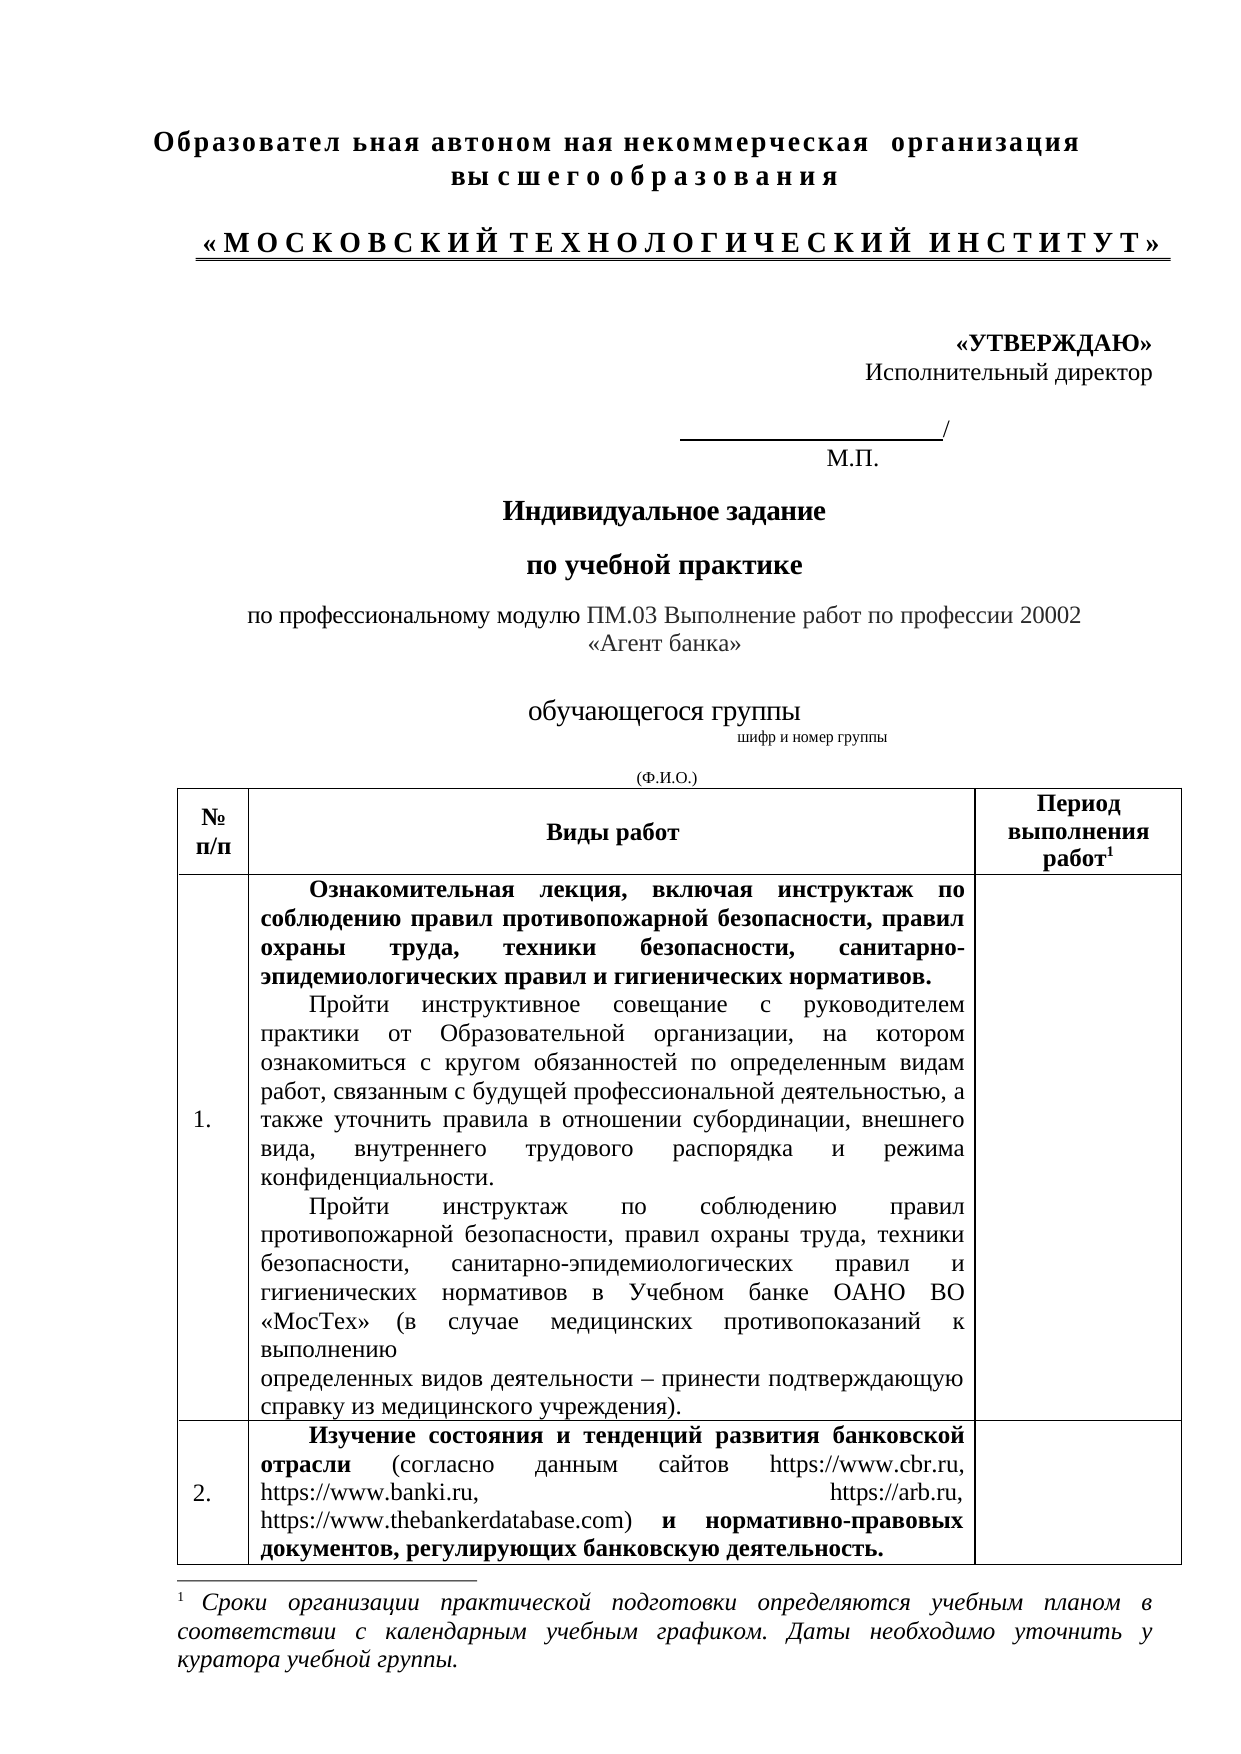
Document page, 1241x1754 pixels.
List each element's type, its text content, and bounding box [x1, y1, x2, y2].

text по профессиональному модулю ПМ.03 Выполнение работ по профессии 20002 «Агент банка» [207, 601, 1121, 657]
table_header № п/п [178, 789, 248, 873]
table_cell 1. [178, 875, 248, 1420]
text Образовател ьная автоном ная некоммерческая организация вы с ш е г о о б р а з о в а н и я [153, 124, 1119, 191]
table_cell [976, 875, 1181, 1420]
text Исполнительный директор [142, 357, 1153, 386]
text обучающегося группы [207, 693, 1122, 726]
text (Ф.И.О.) [490, 767, 839, 787]
table_cell Ознакомительная лекция, включая инструктаж по соблюдению правил противопожарной безопасности, правил охраны труда, техники безопасности, санитарно- эпидемиологических правил и гигиенических нормативов. Пройти инструктивное совещание с руководителем практики от Образовательной организации, на котором ознакомиться с кругом обязанностей по определенным видам работ, связанным с будущей профессиональной деятельностью, а также уточнить правила в отношении субординации, внешнего вида, внутреннего трудового распорядка и режима конфиденциальности. Пройти инструктаж по соблюдению правил противопожарной безопасности, правил охраны труда, техники безопасности, санитарно-эпидемиологических правил и гигиенических нормативов в Учебном банке ОАНО ВО «МосТех» (в случае медицинских противопоказаний к выполнению определенных видов деятельности – принести подтверждающую справку из медицинского учреждения). [249, 875, 974, 1420]
text « М О С К О В С К И Й Т Е Х Н О Л О Г И Ч Е С К И Й И Н С Т И Т У Т » [202, 225, 1194, 258]
table_header Период выполнения работ1 [976, 789, 1181, 873]
text 1 Сроки организации практической подготовки определяются учебным планом в соответствии с календарным учебным графиком. Даты необходимо уточнить у куратора учебной группы. [177, 1587, 1152, 1673]
table_cell [976, 1421, 1181, 1564]
table_cell Изучение состояния и тенденций развития банковской отрасли (согласно данным сайтов https://www.cbr.ru, https://www.banki.ru, https://arb.ru, https://www.thebankerdatabase.com) и нормативно-правовых документов, регулирующих банковскую деятельность. [249, 1421, 974, 1564]
text «УТВЕРЖДАЮ» [142, 329, 1152, 357]
text М.П. [826, 443, 1194, 472]
text шифр и номер группы [490, 727, 1134, 746]
table_cell 2. [178, 1421, 248, 1564]
table_header Виды работ [249, 789, 974, 873]
text / [680, 414, 1194, 443]
text Индивидуальное задание по учебной практике [490, 493, 838, 580]
